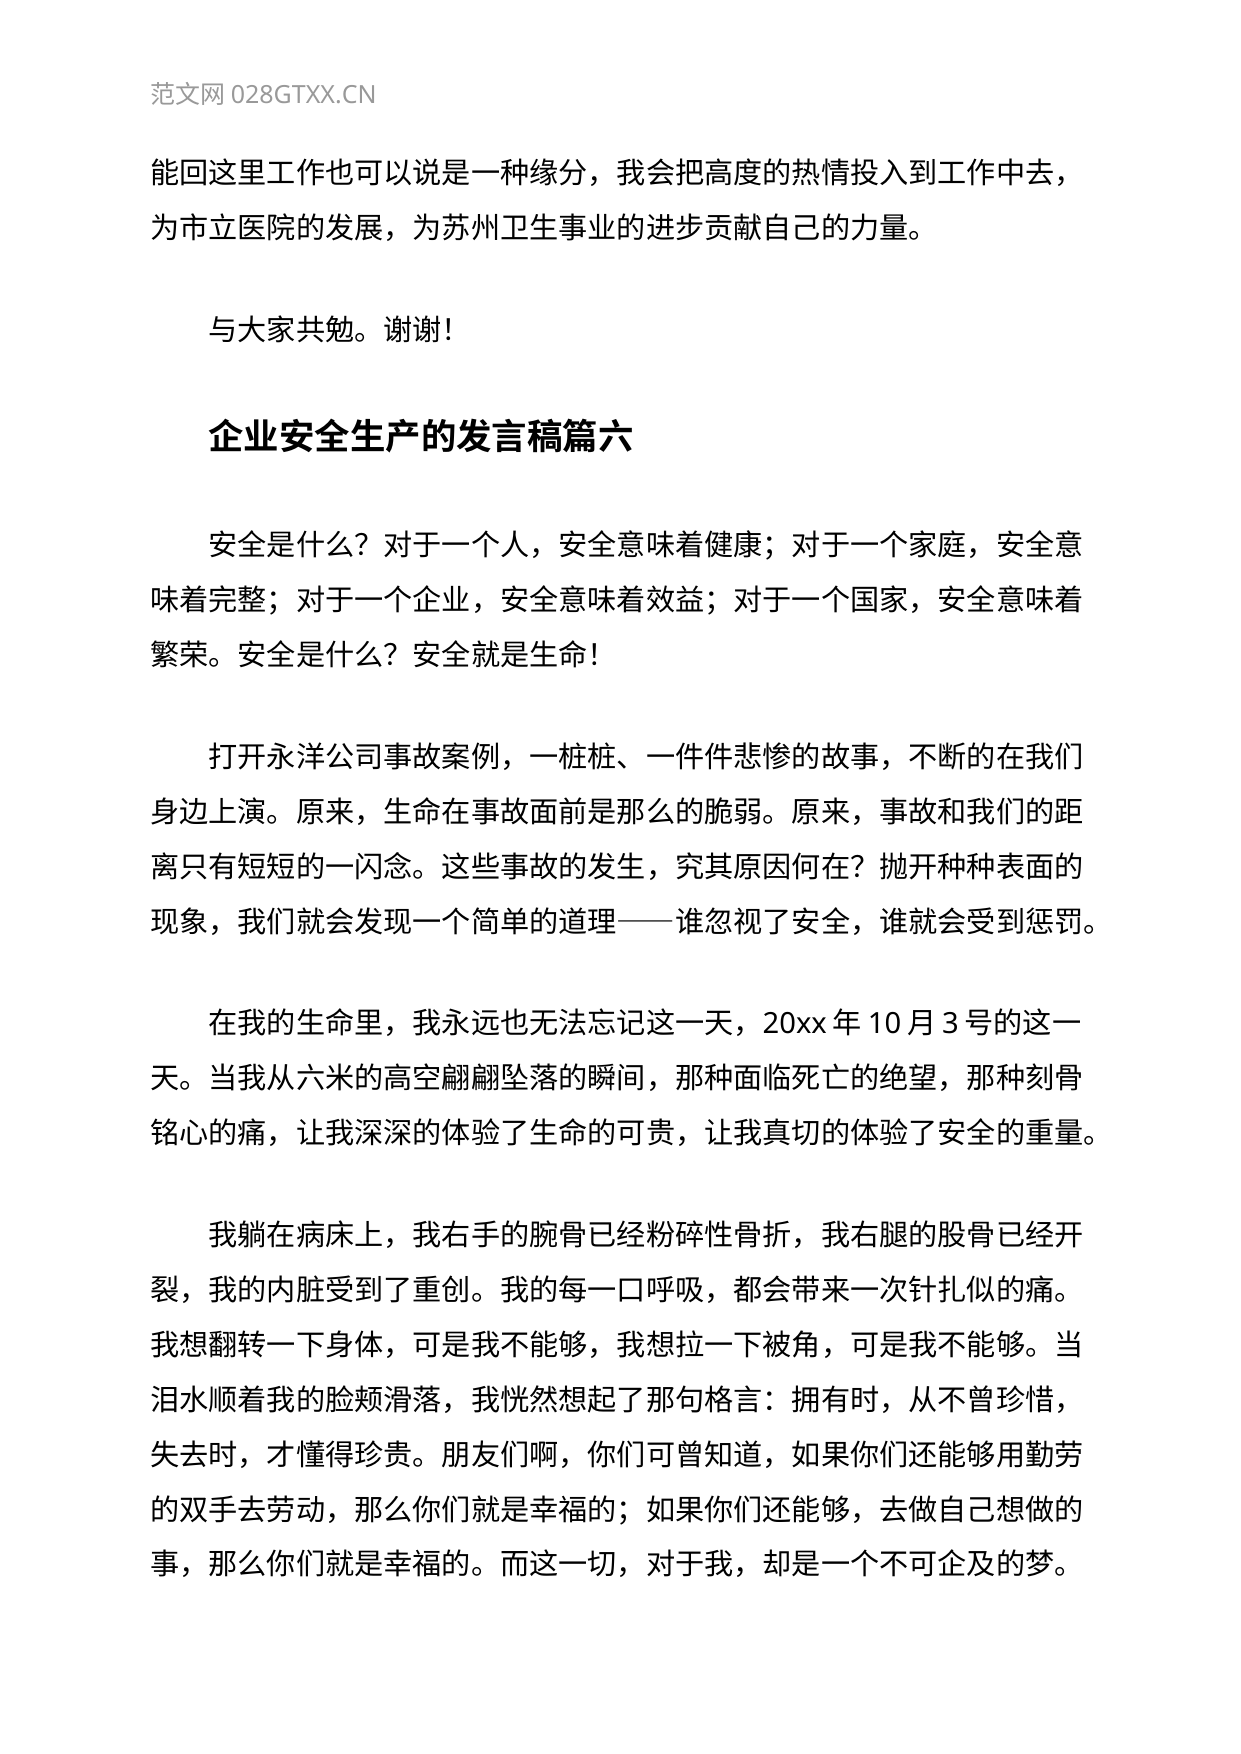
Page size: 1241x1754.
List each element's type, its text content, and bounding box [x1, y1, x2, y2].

text 打开永洋公司事故案例，一桩桩、一件件悲惨的故事，不断的在我们身边上演。原来，生命在事故面前是那么的脆弱。原来，事故和我们的距离只有短短的一闪念。这些事故的发生，究其原因何在？抛开种种表面的现象，我们就会发现一个简单的道理——谁忽视了安全，谁就会受到惩罚。 [150, 733, 1090, 940]
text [150, 150, 1090, 247]
text 我躺在病床上，我右手的腕骨已经粉碎性骨折，我右腿的股骨已经开裂，我的内脏受到了重创。我的每一口呼吸，都会带来一次针扎似的痛。我想翻转一下身体，可是我不能够，我想拉一下被角，可是我不能够。当泪水顺着我的脸颊滑落，我恍然想起了那句格言：拥有时，从不曾珍惜，失去时，才懂得珍贵。朋友们啊，你们可曾知道，如果你们还能够用勤劳的双手去劳动，那么你们就是幸福的；如果你们还能够，去做自己想做的事，那么你们就是幸福的。而这一切，对于我，却是一个不可企及的梦。 [150, 1212, 1090, 1583]
text 与大家共勉。谢谢！ [150, 307, 1090, 349]
text 企业安全生产的发言稿篇六 [150, 408, 1090, 460]
text 在我的生命里，我永远也无法忘记这一天，20xx年10月3号的这一天。当我从六米的高空翩翩坠落的瞬间，那种面临死亡的绝望，那种刻骨铭心的痛，让我深深的体验了生命的可贵，让我真切的体验了安全的重量。 [150, 1000, 1090, 1152]
text 安全是什么？对于一个人，安全意味着健康；对于一个家庭，安全意味着完整；对于一个企业，安全意味着效益；对于一个国家，安全意味着繁荣。安全是什么？安全就是生命！ [150, 522, 1090, 674]
